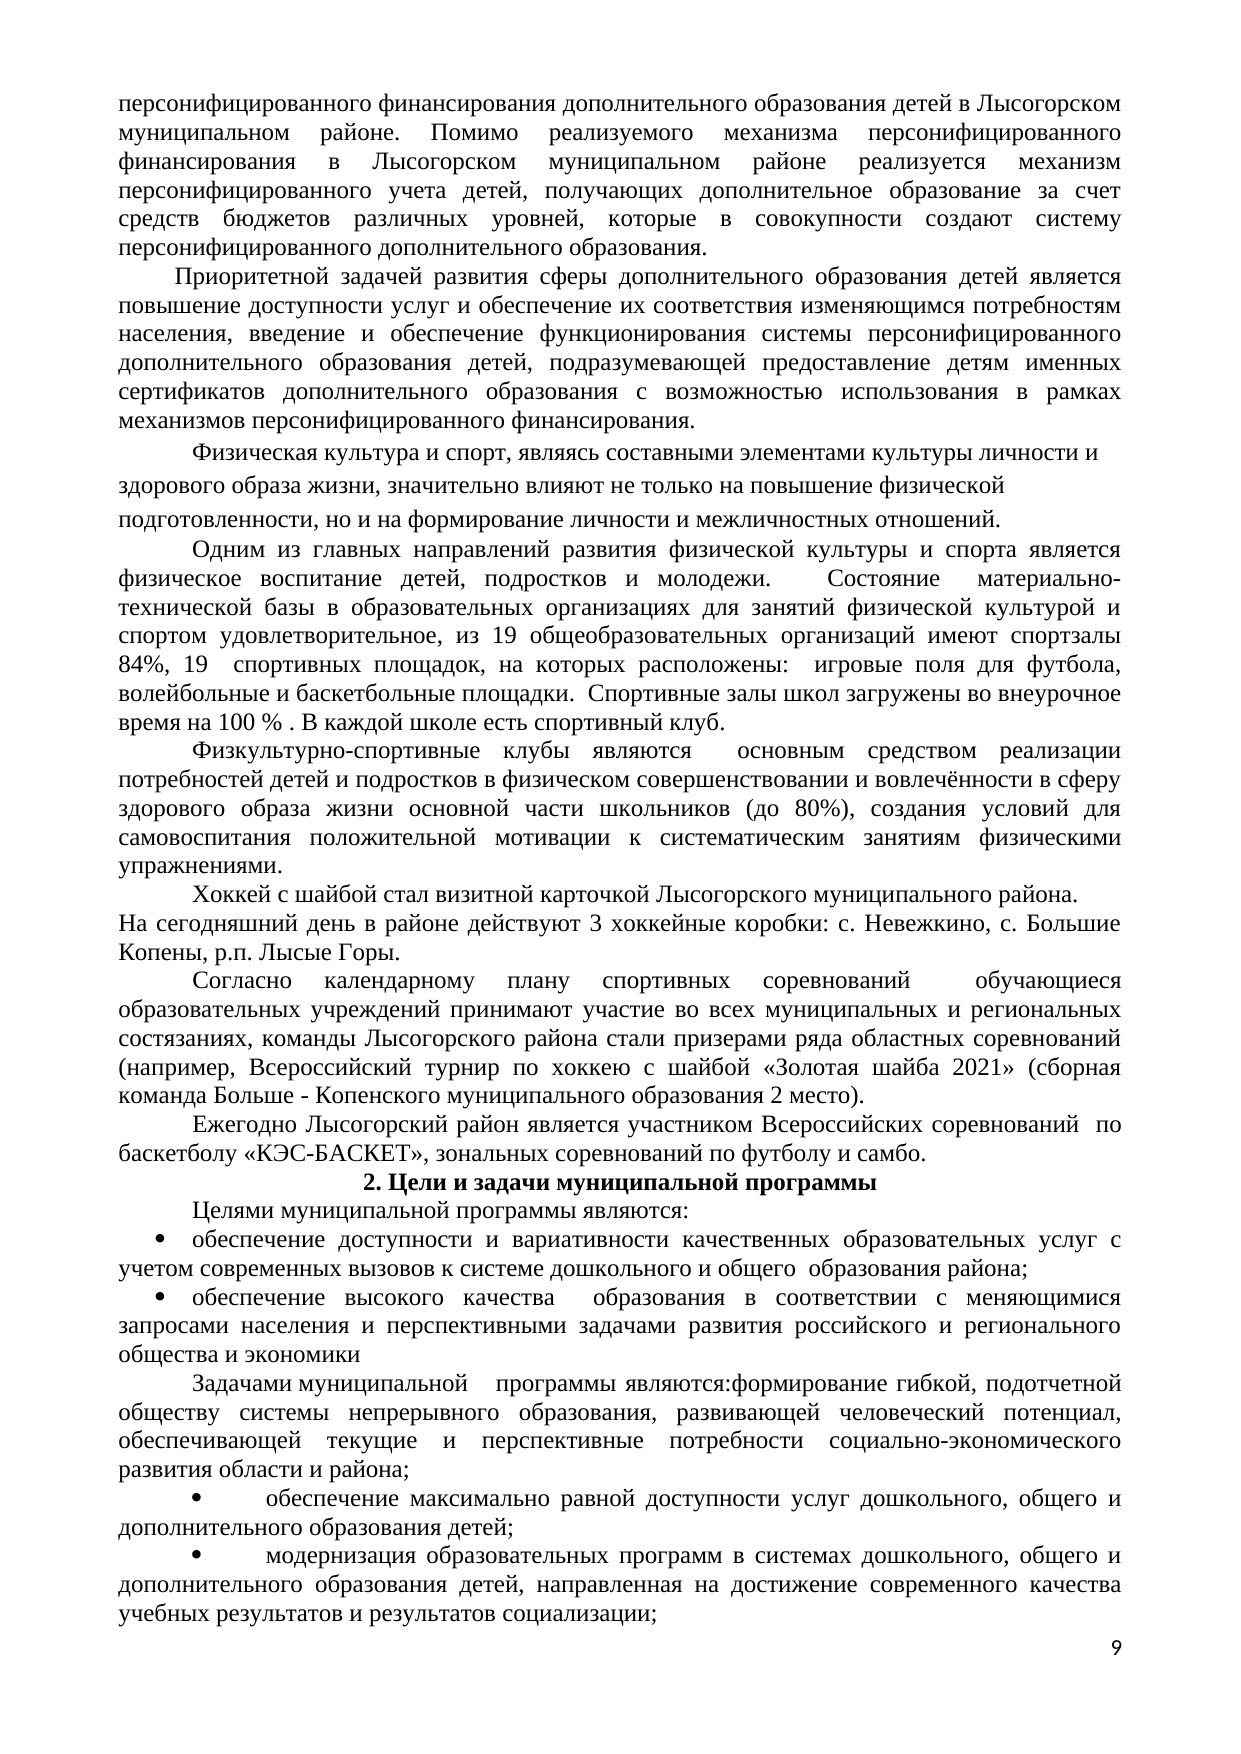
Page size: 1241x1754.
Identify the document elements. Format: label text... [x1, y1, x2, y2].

text Ежегодно Лысогорский район является участником Всероссийских соревнований по баскетболу «КЭС-БАСКЕТ», зональных соревнований по футболу и самбо. [118, 1109, 1122, 1167]
text Целями муниципальной программы являются: [118, 1195, 1122, 1224]
text Хоккей с шайбой стал визитной карточкой Лысогорского муниципального района. [118, 879, 1122, 908]
list обеспечение доступности и вариативности качественных образовательных услуг с учетом современных вызовов к системе дошкольного и общего образования района; [118, 1224, 1122, 1282]
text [118, 88, 1122, 261]
text Задачами муниципальной программы являются:формирование гибкой, подотчетной обществу системы непрерывного образования, развивающей человеческий потенциал, обеспечивающей текущие и перспективные потребности социально-экономического развития области и района; [118, 1368, 1122, 1483]
text Физическая культура и спорт, являясь составными элементами культуры личности и здорового образа жизни, значительно влияют не только на повышение физической подготовленности, но и на формирование личности и межличностных отношений. [118, 433, 1122, 534]
list обеспечение высокого качества образования в соответствии с меняющимися запросами населения и перспективными задачами развития российского и регионального общества и экономики [118, 1282, 1122, 1368]
text На сегодняшний день в районе действуют 3 хоккейные коробки: с. Невежкино, с. Большие Копены, р.п. Лысые Горы. [118, 908, 1122, 965]
text Одним из главных направлений развития физической культуры и спорта является физическое воспитание детей, подростков и молодежи. Состояние материально-технической базы в образовательных организациях для занятий физической культурой и спортом удовлетворительное, из 19 общеобразовательных организаций имеют спортзалы 84%, 19 спортивных площадок, на которых расположены: игровые поля для футбола, волейбольные и баскетбольные площадки. Спортивные залы школ загружены во внеурочное время на 100 % . В каждой школе есть спортивный клуб. [118, 534, 1122, 678]
text Физкультурно-спортивные клубы являются основным средством реализации потребностей детей и подростков в физическом совершенствовании и вовлечённости в сферу здорового образа жизни основной части школьников (до 80%), создания условий для самовоспитания положительной мотивации к систематическим занятиям физическими упражнениями. [118, 735, 1122, 879]
text Приоритетной задачей развития сферы дополнительного образования детей является повышение доступности услуг и обеспечение их соответствия изменяющимся потребностям населения, введение и обеспечение функционирования системы персонифицированного дополнительного образования детей, подразумевающей предоставление детям именных сертификатов дополнительного образования с возможностью использования в рамках механизмов персонифицированного финансирования. [118, 261, 1122, 433]
list модернизация образовательных программ в системах дошкольного, общего и дополнительного образования детей, направленная на достижение современного качества учебных результатов и результатов социализации; [118, 1540, 1122, 1627]
text 2. Цели и задачи муниципальной программы [118, 1167, 1122, 1195]
text Согласно календарному плану спортивных соревнований обучающиеся образовательных учреждений принимают участие во всех муниципальных и региональных состязаниях, команды Лысогорского района стали призерами ряда областных соревнований (например, Всероссийский турнир по хоккею с шайбой «Золотая шайба 2021» (сборная команда Больше - Копенского муниципального образования 2 место). [118, 965, 1122, 1109]
list обеспечение максимально равной доступности услуг дошкольного, общего и дополнительного образования детей; [118, 1483, 1122, 1540]
